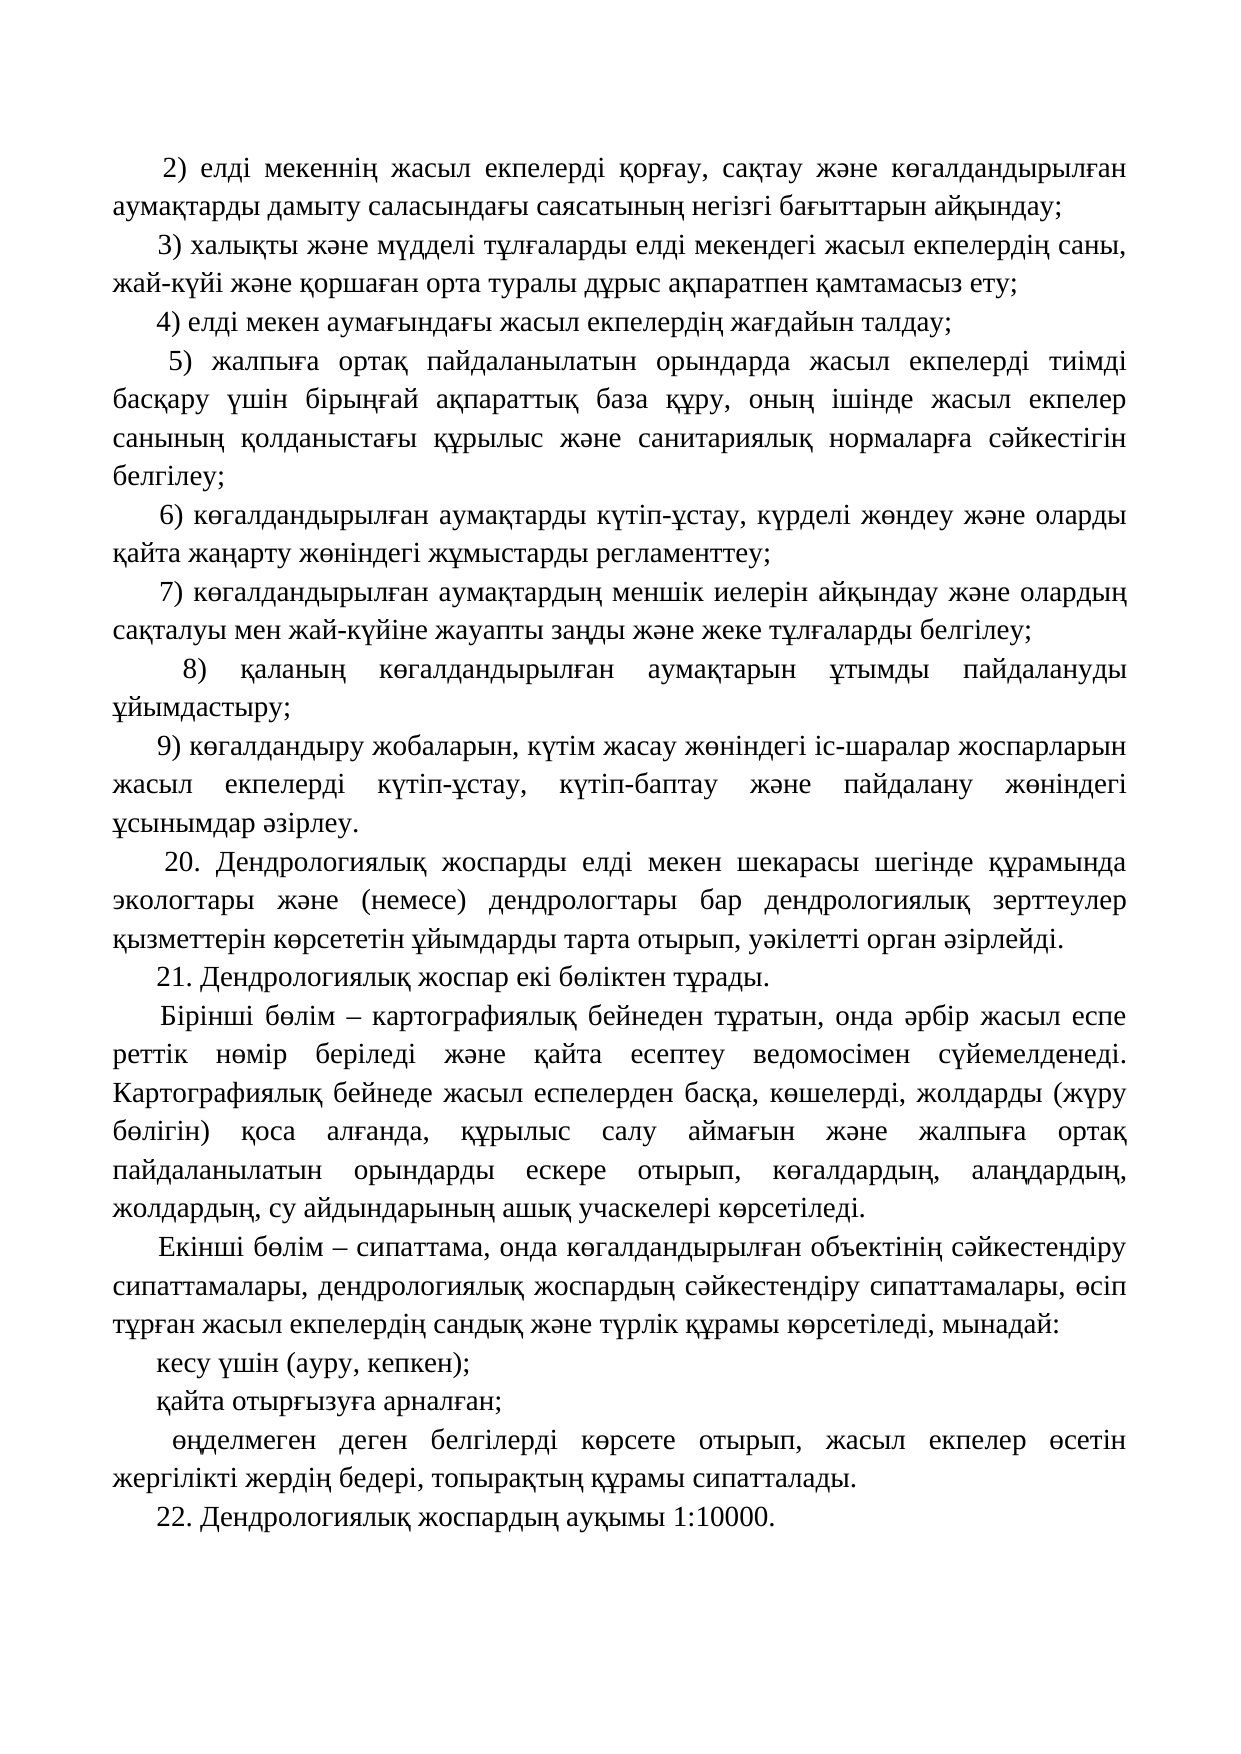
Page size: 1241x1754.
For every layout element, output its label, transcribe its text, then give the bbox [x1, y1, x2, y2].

text 7) көгалдандырылған аумақтардың меншік иелерін айқындау және олардың сақталуы мен жай-күйіне жауапты заңды және жеке тұлғаларды белгілеу; [112, 574, 1128, 646]
text Екінші бөлім – сипаттама, онда көгалдандырылған объектінің сәйкестендіру сипаттамалары, дендрологиялық жоспардың сәйкестендіру сипаттамалары, өсіп тұрған жасыл екпелердің сандық және түрлік құрамы көрсетіледі, мынадай: [112, 1229, 1128, 1340]
text 8) қаланың көгалдандырылған аумақтарын ұтымды пайдалануды ұйымдастыру; [112, 651, 1128, 723]
text 2) елді мекеннің жасыл екпелерді қорғау, сақтау және көгалдандырылған аумақтарды дамыту саласындағы саясатының негізгі бағыттарын айқындау; [112, 150, 1128, 222]
text 21. Дендрологиялық жоспар екі бөліктен тұрады. [112, 959, 1128, 993]
text 3) халықты және мүдделі тұлғаларды елді мекендегі жасыл екпелердің саны, жай-күйі және қоршаған орта туралы дұрыс ақпаратпен қамтамасыз ету; [112, 227, 1128, 299]
text 6) көгалдандырылған аумақтарды күтіп-ұстау, күрделі жөндеу және оларды қайта жаңарту жөніндегі жұмыстарды регламенттеу; [112, 497, 1128, 569]
text 22. Дендрологиялық жоспардың ауқымы 1:10000. [112, 1499, 1128, 1532]
text өңделмеген деген белгілерді көрсете отырып, жасыл екпелер өсетін жергілікті жердің бедері, топырақтың құрамы сипатталады. [112, 1422, 1128, 1494]
text 20. Дендрологиялық жоспарды елді мекен шекарасы шегінде құрамында экологтары және (немесе) дендрологтары бар дендрологиялық зерттеулер қызметтерін көрсететін ұйымдарды тарта отырып, уәкілетті орган әзірлейді. [112, 844, 1128, 954]
text 9) көгалдандыру жобаларын, күтім жасау жөніндегі іс-шаралар жоспарларын жасыл екпелерді күтіп-ұстау, күтіп-баптау және пайдалану жөніндегі ұсынымдар әзірлеу. [112, 728, 1128, 839]
text Бірінші бөлім – картографиялық бейнеден тұратын, онда әрбір жасыл еспе реттік нөмір беріледі және қайта есептеу ведомосімен сүйемелденеді. Картографиялық бейнеде жасыл еспелерден басқа, көшелерді, жолдарды (жүру бөлігін) қоса алғанда, құрылыс салу аймағын және жалпыға ортақ пайдаланылатын орындарды ескере отырып, көгалдардың, алаңдардың, жолдардың, су айдындарының ашық учаскелері көрсетіледі. [112, 998, 1128, 1224]
text 5) жалпыға ортақ пайдаланылатын орындарда жасыл екпелерді тиімді басқару үшін бірыңғай ақпараттық база құру, оның ішінде жасыл екпелер санының қолданыстағы құрылыс және санитариялық нормаларға сәйкестігін белгілеу; [112, 343, 1128, 492]
text 4) елді мекен аумағындағы жасыл екпелердің жағдайын талдау; [112, 304, 1128, 338]
text қайта отырғызуға арналған; [112, 1383, 1128, 1417]
text кесу үшін (ауру, кепкен); [112, 1345, 1128, 1378]
